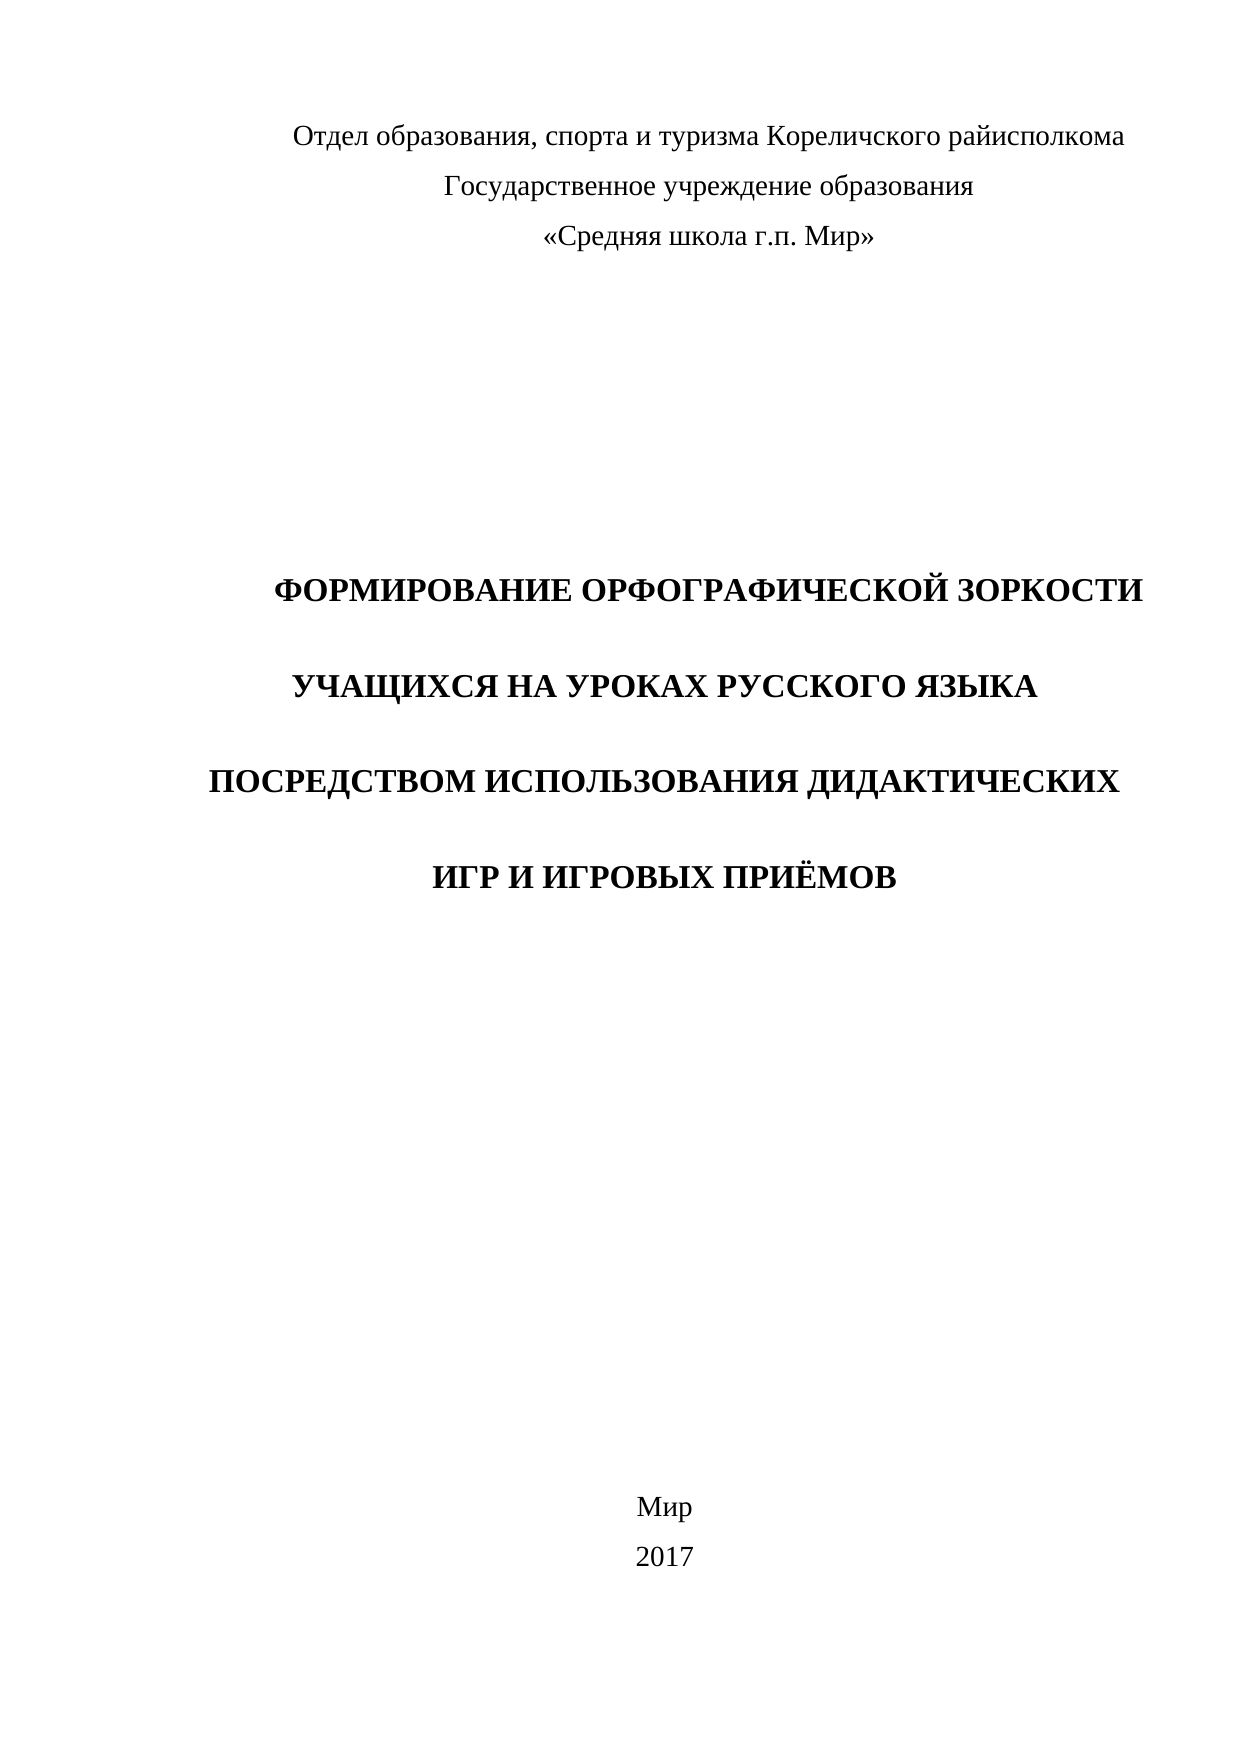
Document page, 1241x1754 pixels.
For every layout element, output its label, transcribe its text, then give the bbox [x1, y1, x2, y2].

text ФОРМИРОВАНИЕ ОРФОГРАФИЧЕСКОЙ ЗОРКОСТИ УЧАЩИХСЯ НА УРОКАХ РУССКОГО ЯЗЫКА ПОСРЕДСТВОМ ИСПОЛЬЗОВАНИЯ ДИДАКТИЧЕСКИХ ИГР И ИГРОВЫХ ПРИЁМОВ [177, 570, 1152, 896]
text «Средняя школа г.п. Мир» [177, 218, 1152, 252]
text Государственное учреждение образования [177, 168, 1152, 202]
text Мир [177, 1489, 1152, 1523]
text 2017 [177, 1539, 1152, 1573]
text Отдел образования, спорта и туризма Кореличского райисполкома [177, 118, 1152, 152]
